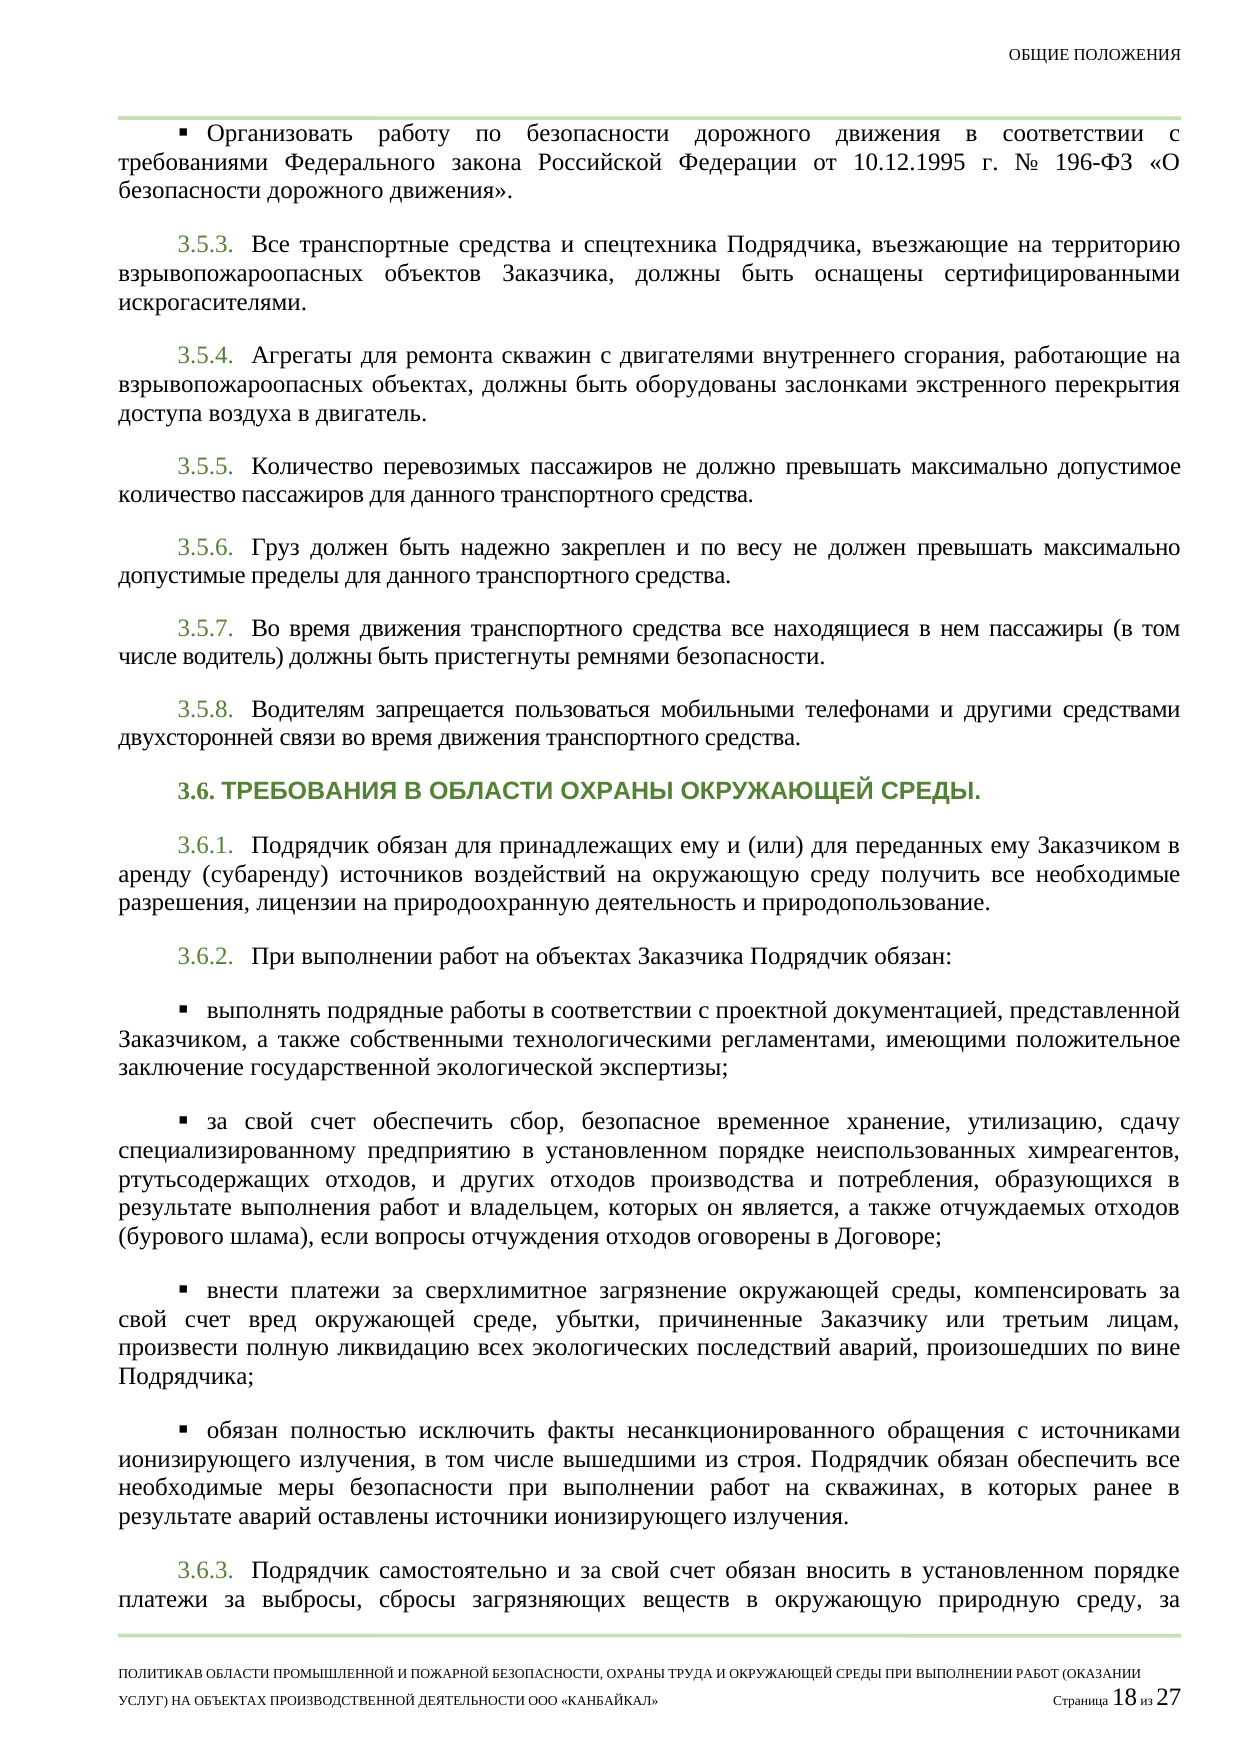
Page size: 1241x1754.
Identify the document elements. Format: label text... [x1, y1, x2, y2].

text 3.5.7. Во время движения транспортного средства все находящиеся в нем пассажиры (в том числе водитель) должны быть пристегнуты ремнями безопасности. [118, 614, 1181, 670]
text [118, 1555, 1181, 1612]
text 3.6.2. При выполнении работ на объектах Заказчика Подрядчик обязан: [118, 941, 1181, 970]
list выполнять подрядные работы в соответствии с проектной документацией, представленной Заказчиком, а также собственными технологическими регламентами, имеющими положительное заключение государственной экологической экспертизы; [118, 995, 1181, 1081]
text 3.5.3. Все транспортные средства и спецтехника Подрядчика, въезжающие на территорию взрывопожароопасных объектов Заказчика, должны быть оснащены сертифицированными искрогасителями. [118, 229, 1181, 316]
list внести платежи за сверхлимитное загрязнение окружающей среды, компенсировать за свой счет вред окружающей среде, убытки, причиненные Заказчику или третьим лицам, произвести полную ликвидацию всех экологических последствий аварий, произошедших по вине Подрядчика; [118, 1275, 1181, 1390]
list Организовать работу по безопасности дорожного движения в соответствии с требованиями Федерального закона Российской Федерации от 10.12.1995 г. № 196-ФЗ «О безопасности дорожного движения». [118, 118, 1181, 204]
list за свой счет обеспечить сбор, безопасное временное хранение, утилизацию, сдачу специализированному предприятию в установленном порядке неиспользованных химреагентов, ртутьсодержащих отходов, и других отходов производства и потребления, образующихся в результате выполнения работ и владельцем, которых он является, а также отчуждаемых отходов (бурового шлама), если вопросы отчуждения отходов оговорены в Договоре; [118, 1106, 1181, 1250]
text 3.5.5. Количество перевозимых пассажиров не должно превышать максимально допустимое количество пассажиров для данного транспортного средства. [118, 452, 1181, 508]
text 3.5.4. Агрегаты для ремонта скважин с двигателями внутреннего сгорания, работающие на взрывопожароопасных объектах, должны быть оборудованы заслонками экстренного перекрытия доступа воздуха в двигатель. [118, 341, 1181, 427]
text 3.5.6. Груз должен быть надежно закреплен и по весу не должен превышать максимально допустимые пределы для данного транспортного средства. [118, 533, 1181, 589]
text 3.5.8. Водителям запрещается пользоваться мобильными телефонами и другими средствами двухсторонней связи во время движения транспортного средства. [118, 695, 1181, 751]
list обязан полностью исключить факты несанкционированного обращения с источниками ионизирующего излучения, в том числе вышедшими из строя. Подрядчик обязан обеспечить все необходимые меры безопасности при выполнении работ на скважинах, в которых ранее в результате аварий оставлены источники ионизирующего излучения. [118, 1415, 1181, 1530]
text 3.6. ТРЕБОВАНИЯ В ОБЛАСТИ ОХРАНЫ ОКРУЖАЮЩЕЙ СРЕДЫ. [118, 776, 1181, 805]
text 3.6.1. Подрядчик обязан для принадлежащих ему и (или) для переданных ему Заказчиком в аренду (субаренду) источников воздействий на окружающую среду получить все необходимые разрешения, лицензии на природоохранную деятельность и природопользование. [118, 830, 1181, 916]
